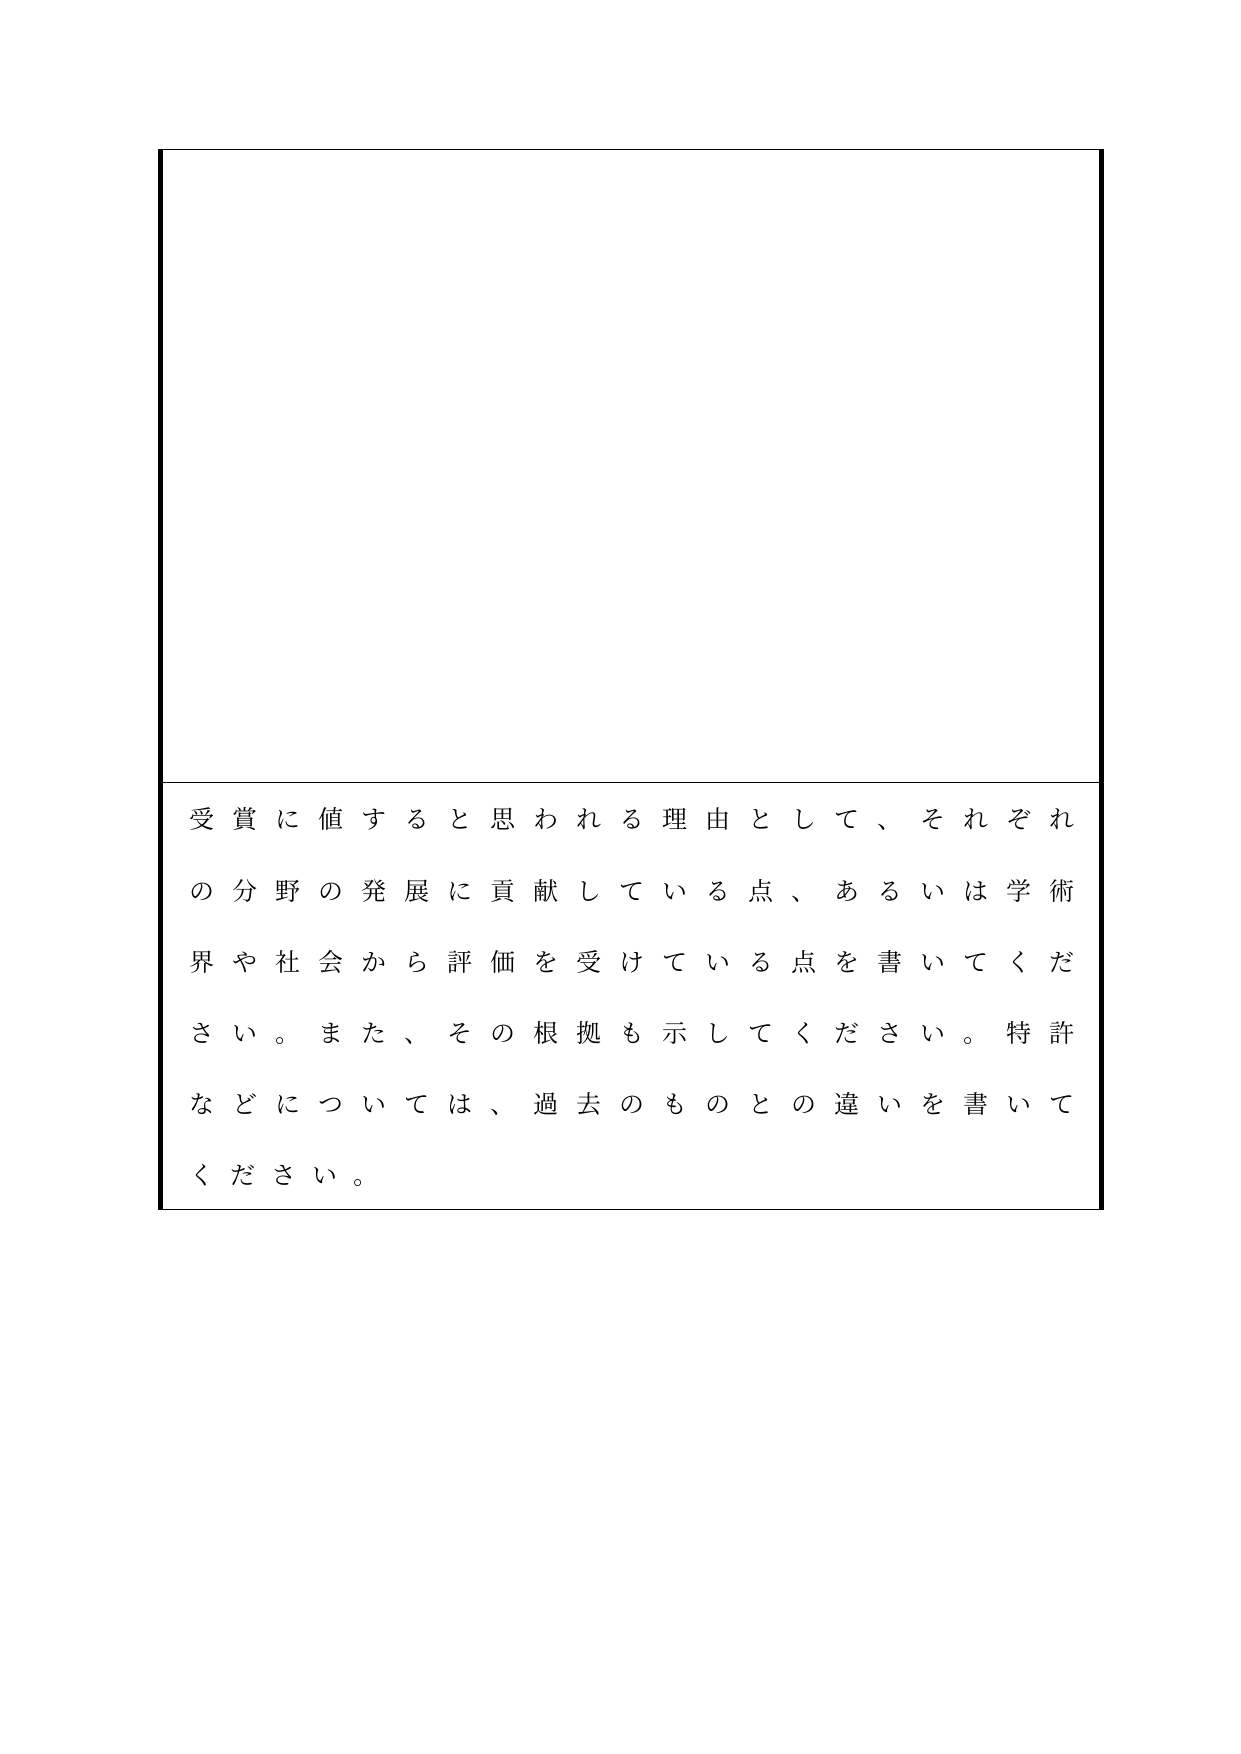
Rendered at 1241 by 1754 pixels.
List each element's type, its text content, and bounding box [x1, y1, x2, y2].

table_cell [163, 150, 1099, 782]
table_cell 受賞に値すると思われる理由として、それぞれの分野の発展に貢献している点、あるいは学術界や社会から評価を受けている点を書いてください。また、その根拠も示してください。特許などについては、過去のものとの違いを書いてください。 [163, 783, 1099, 1209]
